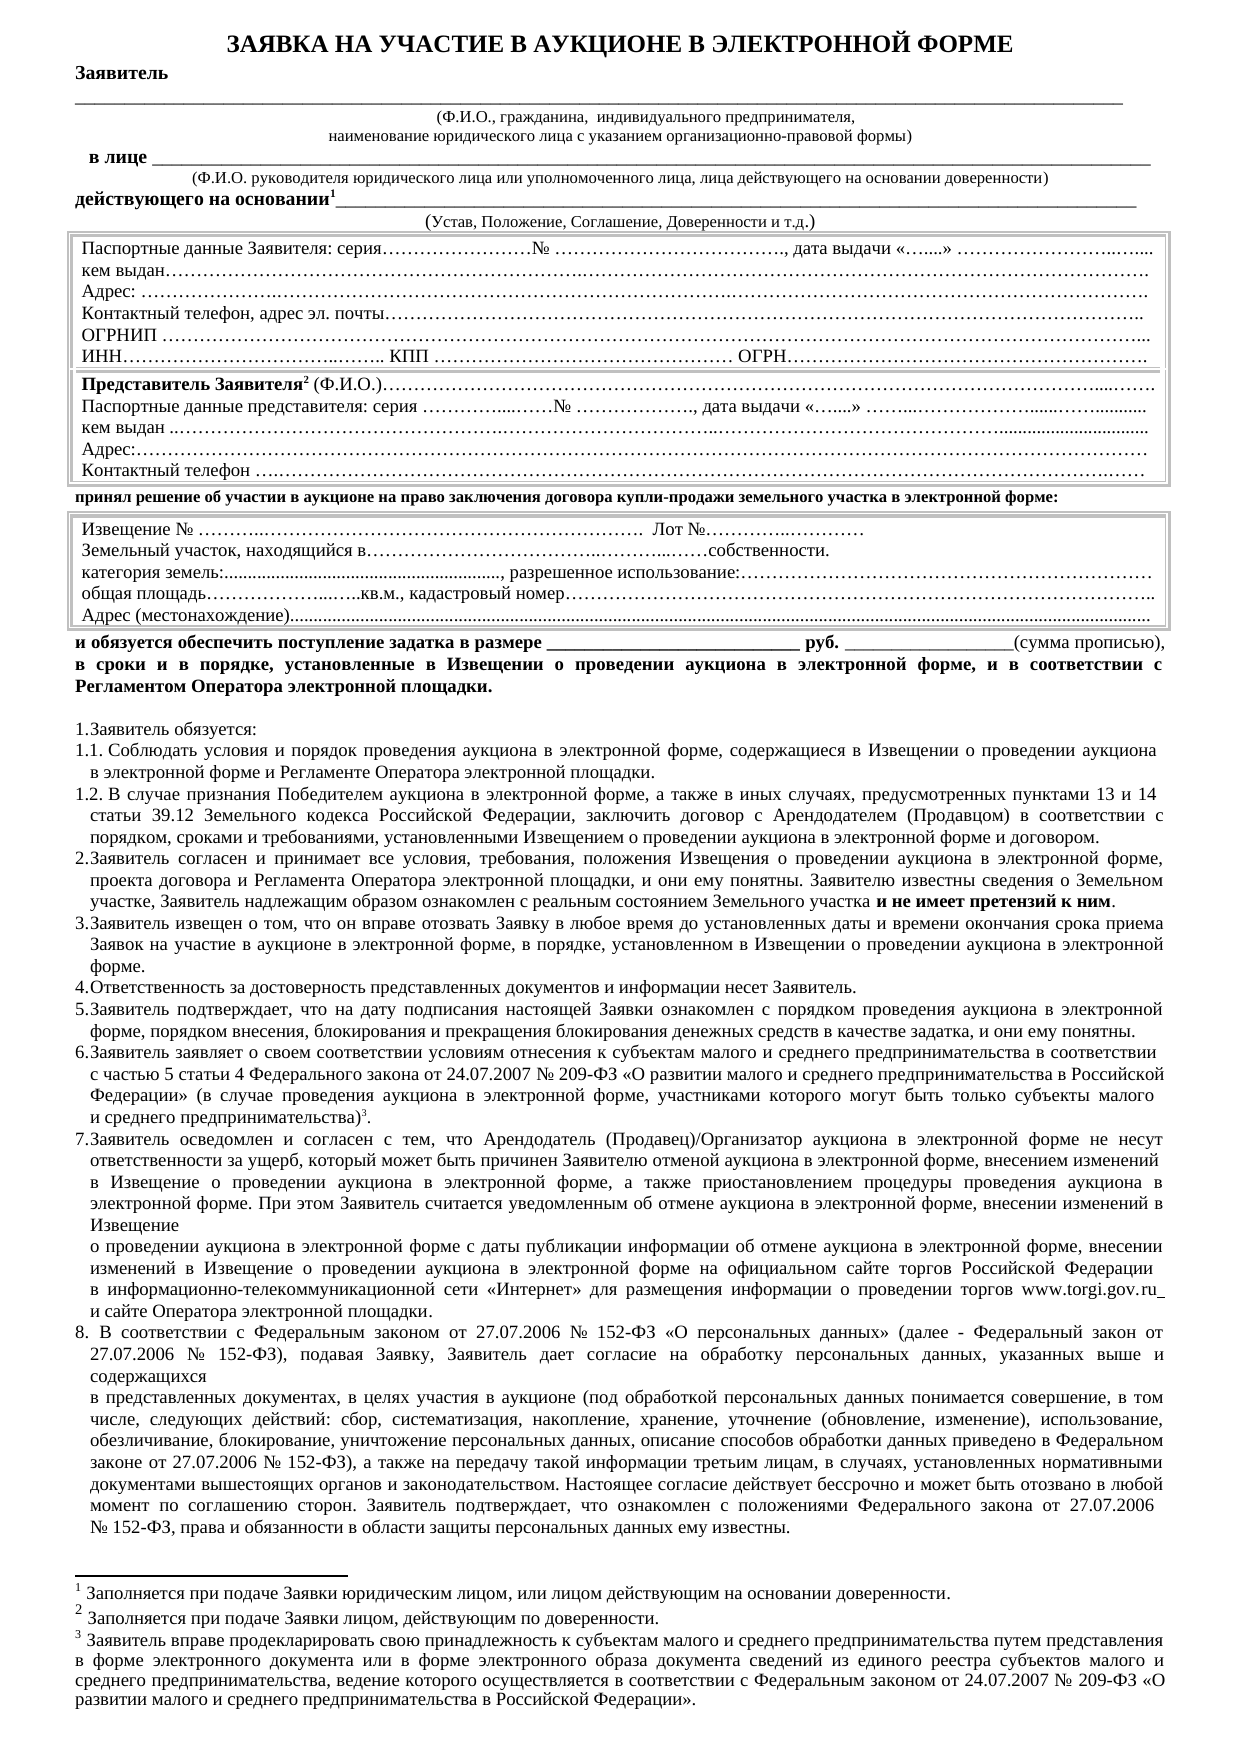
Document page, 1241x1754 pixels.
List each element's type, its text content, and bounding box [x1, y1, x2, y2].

text (Ф.И.О., гражданина, индивидуального предпринимателя, наименование юридического лица с указанием организационно-правовой формы) [75, 106, 1165, 145]
table_cell Представитель Заявителя (Ф.И.О.)……………………………………………………………………………………………………....……. Паспортные данные представителя: серия …………....……№ ………………., дата выдачи «…....» ……...………………......……........... кем выдан ..…………………………………………….……………………………..………………………………………................................ Адрес:……………………………………………………………………………………………………………………………………………… Контактный телефон ….…………………………………………………………………………………………………………………….…… [70, 367, 1168, 481]
text в лице _____________________________________________________________________________________________________ [75, 145, 1165, 167]
text (Устав, Положение, Соглашение, Доверенности и т.д.) [75, 209, 1165, 231]
list Соблюдать условия и порядок проведения аукциона в электронной форме, содержащиеся в Извещении о проведении аукциона в электронной форме и Регламенте Оператора электронной площадки. [75, 739, 1165, 782]
list Заявитель осведомлен и согласен с тем, что Арендодатель (Продавец)/Организатор аукциона в электронной форме не несут ответственности за ущерб, который может быть причинен Заявителю отменой аукциона в электронной форме, внесением изменений в Извещение о проведении аукциона в электронной форме, а также приостановлением процедуры проведения аукциона в электронной форме. При этом Заявитель считается уведомленным об отмене аукциона в электронной форме, внесении изменений в Извещение о проведении аукциона в электронной форме с даты публикации информации об отмене аукциона в электронной форме, внесении изменений в Извещение о проведении аукциона в электронной форме на официальном сайте торгов Российской Федерации в информационно-телекоммуникационной сети «Интернет» для размещения информации о проведении торгов www.torgi.gov.ru и сайте Оператора электронной площадки. [75, 1127, 1165, 1321]
table_header Паспортные данные Заявителя: серия……………………№ ………………………………., дата выдачи «…....» ……………………..….... кем выдан………………………………………………………….………………………………………………………………………………. Адрес: ………………….……………………………………………………………….…………………………………………………………. Контактный телефон, адрес эл. почты………………………………………………………………………………………………………….. ОГРНИП …………………………………………………………………………………………………………………………………………... ИНН……………………………..…….. КПП ………………………………………… ОГРН…………………………………………………. [73, 237, 1165, 367]
text 8. В соответствии с Федеральным законом от 27.07.2006 № 152-ФЗ «О персональных данных» (далее - Федеральный закон от 27.07.2006 № 152-ФЗ), подавая Заявку, Заявитель дает согласие на обработку персональных данных, указанных выше и содержащихся в представленных документах, в целях участия в аукционе (под обработкой персональных данных понимается совершение, в том числе, следующих действий: сбор, систематизация, накопление, хранение, уточнение (обновление, изменение), использование, обезличивание, блокирование, уничтожение персональных данных, описание способов обработки данных приведено в Федеральном законе от 27.07.2006 № 152-ФЗ), а также на передачу такой информации третьим лицам, в случаях, установленных нормативными документами вышестоящих органов и законодательством. Настоящее согласие действует бессрочно и может быть отозвано в любой момент по соглашению сторон. Заявитель подтверждает, что ознакомлен с положениями Федерального закона от 27.07.2006 № 152-ФЗ, права и обязанности в области защиты персональных данных ему известны. [75, 1321, 1165, 1537]
list Заявитель согласен и принимает все условия, требования, положения Извещения о проведении аукциона в электронной форме, проекта договора и Регламента Оператора электронной площадки, и они ему понятны. Заявителю известны сведения о Земельном участке, Заявитель надлежащим образом ознакомлен с реальным состоянием Земельного участка и не имеет претензий к ним. [75, 847, 1165, 912]
text (Ф.И.О. руководителя юридического лица или уполномоченного лица, лица действующего на основании доверенности) [75, 167, 1165, 187]
text принял решение об участии в аукционе на право заключения договора купли-продажи земельного участка в электронной форме: [75, 487, 1165, 506]
text действующего на основании_________________________________________________________________________________ [75, 187, 1165, 209]
text Заявитель __________________________________________________________________________________________________________ [75, 61, 1165, 106]
list Заявитель подтверждает, что на дату подписания настоящей Заявки ознакомлен с порядком проведения аукциона в электронной форме, порядком внесения, блокирования и прекращения блокирования денежных средств в качестве задатка, и они ему понятны. [75, 998, 1165, 1041]
list Заявитель обязуется: [75, 718, 1165, 739]
text ЗАЯВКА НА УЧАСТИЕ В АУКЦИОНЕ В ЭЛЕКТРОННОЙ ФОРМЕ [75, 29, 1165, 58]
list Заявитель заявляет о своем соответствии условиям отнесения к субъектам малого и среднего предпринимательства в соответствии с частью 5 статьи 4 Федерального закона от 24.07.2007 № 209-ФЗ «О развитии малого и среднего предпринимательства в Российской Федерации» (в случае проведения аукциона в электронной форме, участниками которого могут быть только субъекты малого и среднего предпринимательства). [75, 1041, 1165, 1127]
list Ответственность за достоверность представленных документов и информации несет Заявитель. [75, 976, 1165, 998]
table_header Извещение № ………..……………………………………………………. Лот №…………..………… Земельный участок, находящийся в………………………………..………...……собственности. категория земель:..........................................................., разрешенное использование:………………………………………………………… общая площадь………………...…..кв.м., кадастровый номер………………………………………………………………………………….. Адрес (местонахождение)........................................................................................................................................................................................ [73, 518, 1165, 625]
list Заявитель извещен о том, что он вправе отозвать Заявку в любое время до установленных даты и времени окончания срока приема Заявок на участие в аукционе в электронной форме, в порядке, установленном в Извещении о проведении аукциона в электронной форме. [75, 912, 1165, 976]
text и обязуется обеспечить поступление задатка в размере ___________________________ руб. __________________(сумма прописью), в сроки и в порядке, установленные в Извещении о проведении аукциона в электронной форме, и в соответствии с Регламентом Оператора электронной площадки. [75, 631, 1165, 696]
list В случае признания Победителем аукциона в электронной форме, а также в иных случаях, предусмотренных пунктами 13 и 14 статьи 39.12 Земельного кодекса Российской Федерации, заключить договор с Арендодателем (Продавцом) в соответствии с порядком, сроками и требованиями, установленными Извещением о проведении аукциона в электронной форме и договором. [75, 782, 1165, 847]
